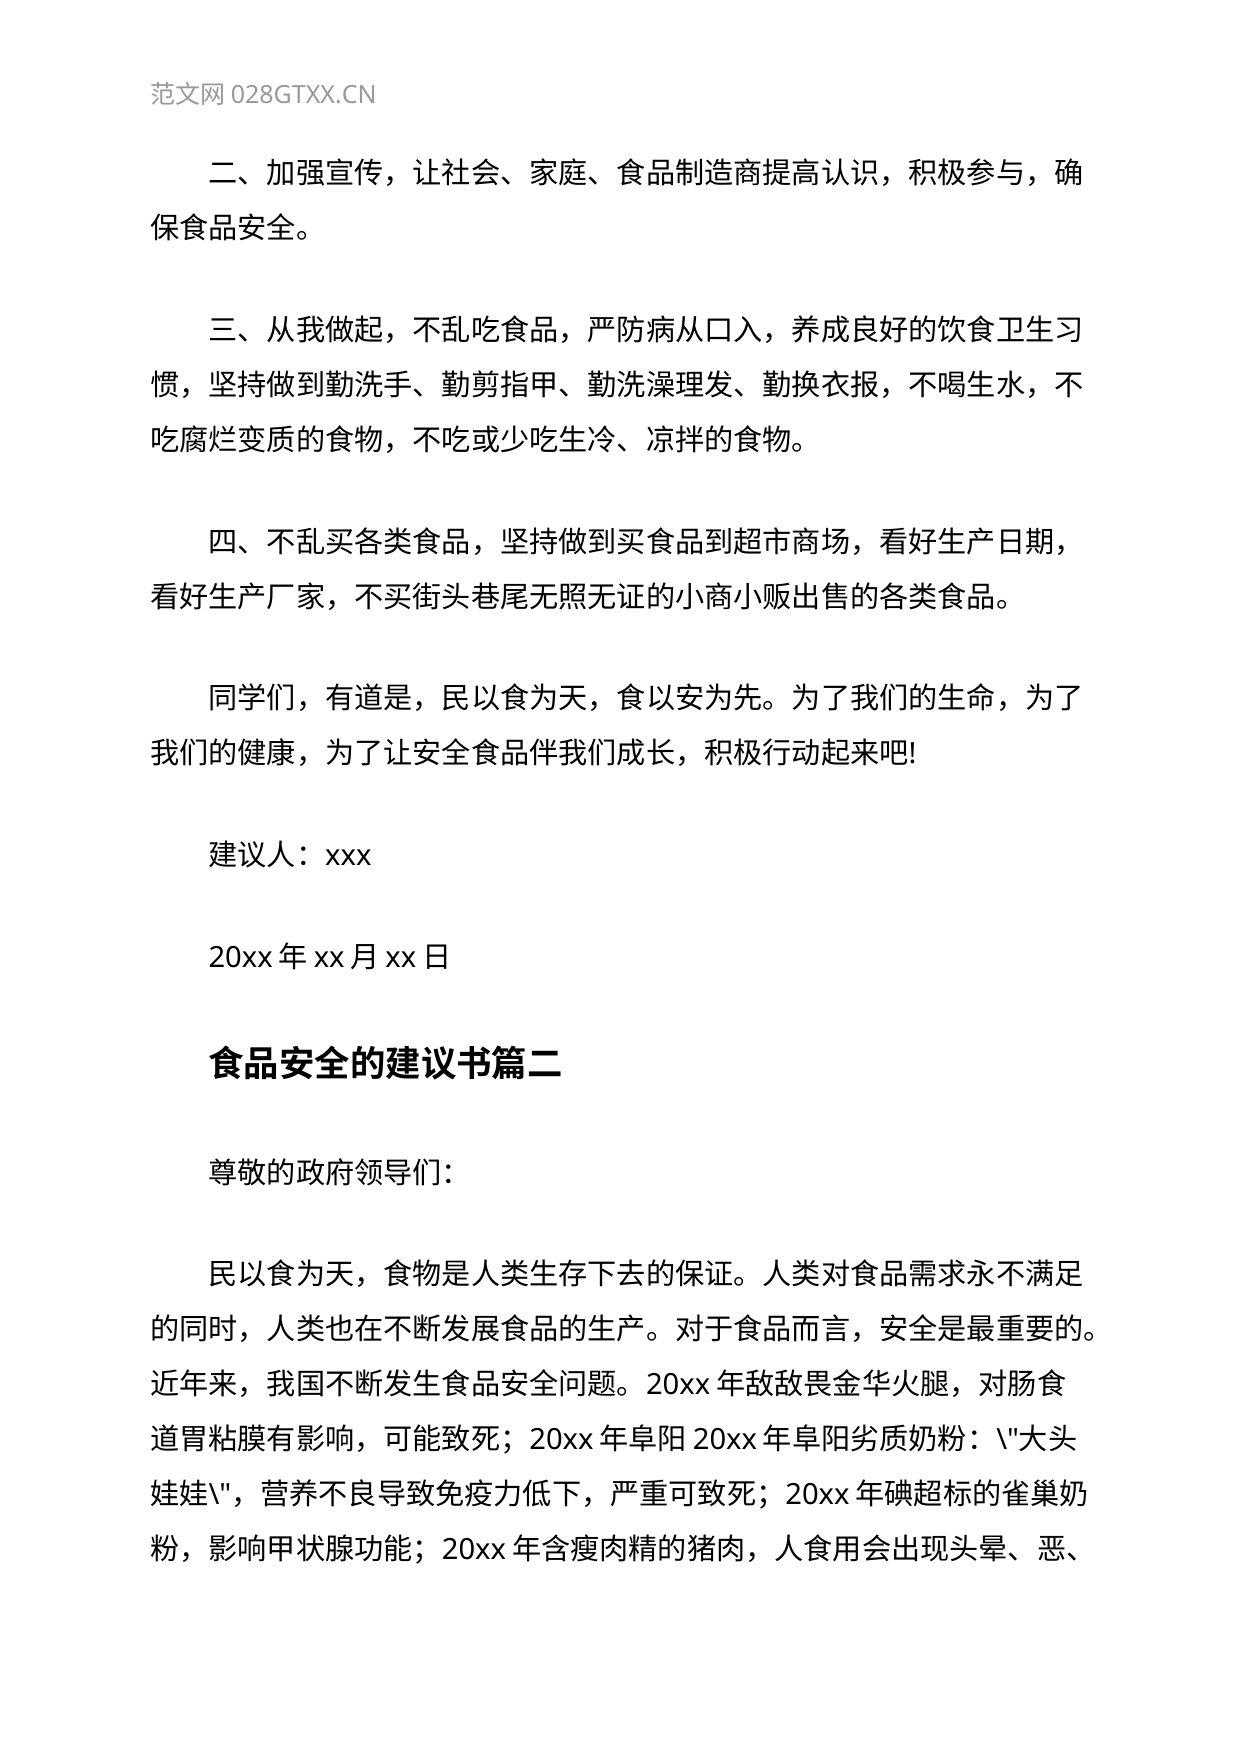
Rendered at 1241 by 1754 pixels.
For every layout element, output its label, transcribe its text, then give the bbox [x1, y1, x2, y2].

text 食品安全的建议书篇二 [150, 1036, 1090, 1087]
text 四、不乱买各类食品，坚持做到买食品到超市商场，看好生产日期，看好生产厂家，不买街头巷尾无照无证的小商小贩出售的各类食品。 [150, 518, 1090, 615]
text 尊敬的政府领导们： [150, 1149, 1090, 1191]
text 二、加强宣传，让社会、家庭、食品制造商提高认识，积极参与，确保食品安全。 [150, 150, 1090, 247]
text 同学们，有道是，民以食为天，食以安为先。为了我们的生命，为了我们的健康，为了让安全食品伴我们成长，积极行动起来吧! [150, 675, 1090, 772]
text 建议人：xxx [150, 832, 1090, 874]
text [150, 1251, 1090, 1568]
text 20xx年xx月xx日 [150, 934, 1090, 976]
text 三、从我做起，不乱吃食品，严防病从口入，养成良好的饮食卫生习惯，坚持做到勤洗手、勤剪指甲、勤洗澡理发、勤换衣报，不喝生水，不吃腐烂变质的食物，不吃或少吃生冷、凉拌的食物。 [150, 307, 1090, 459]
